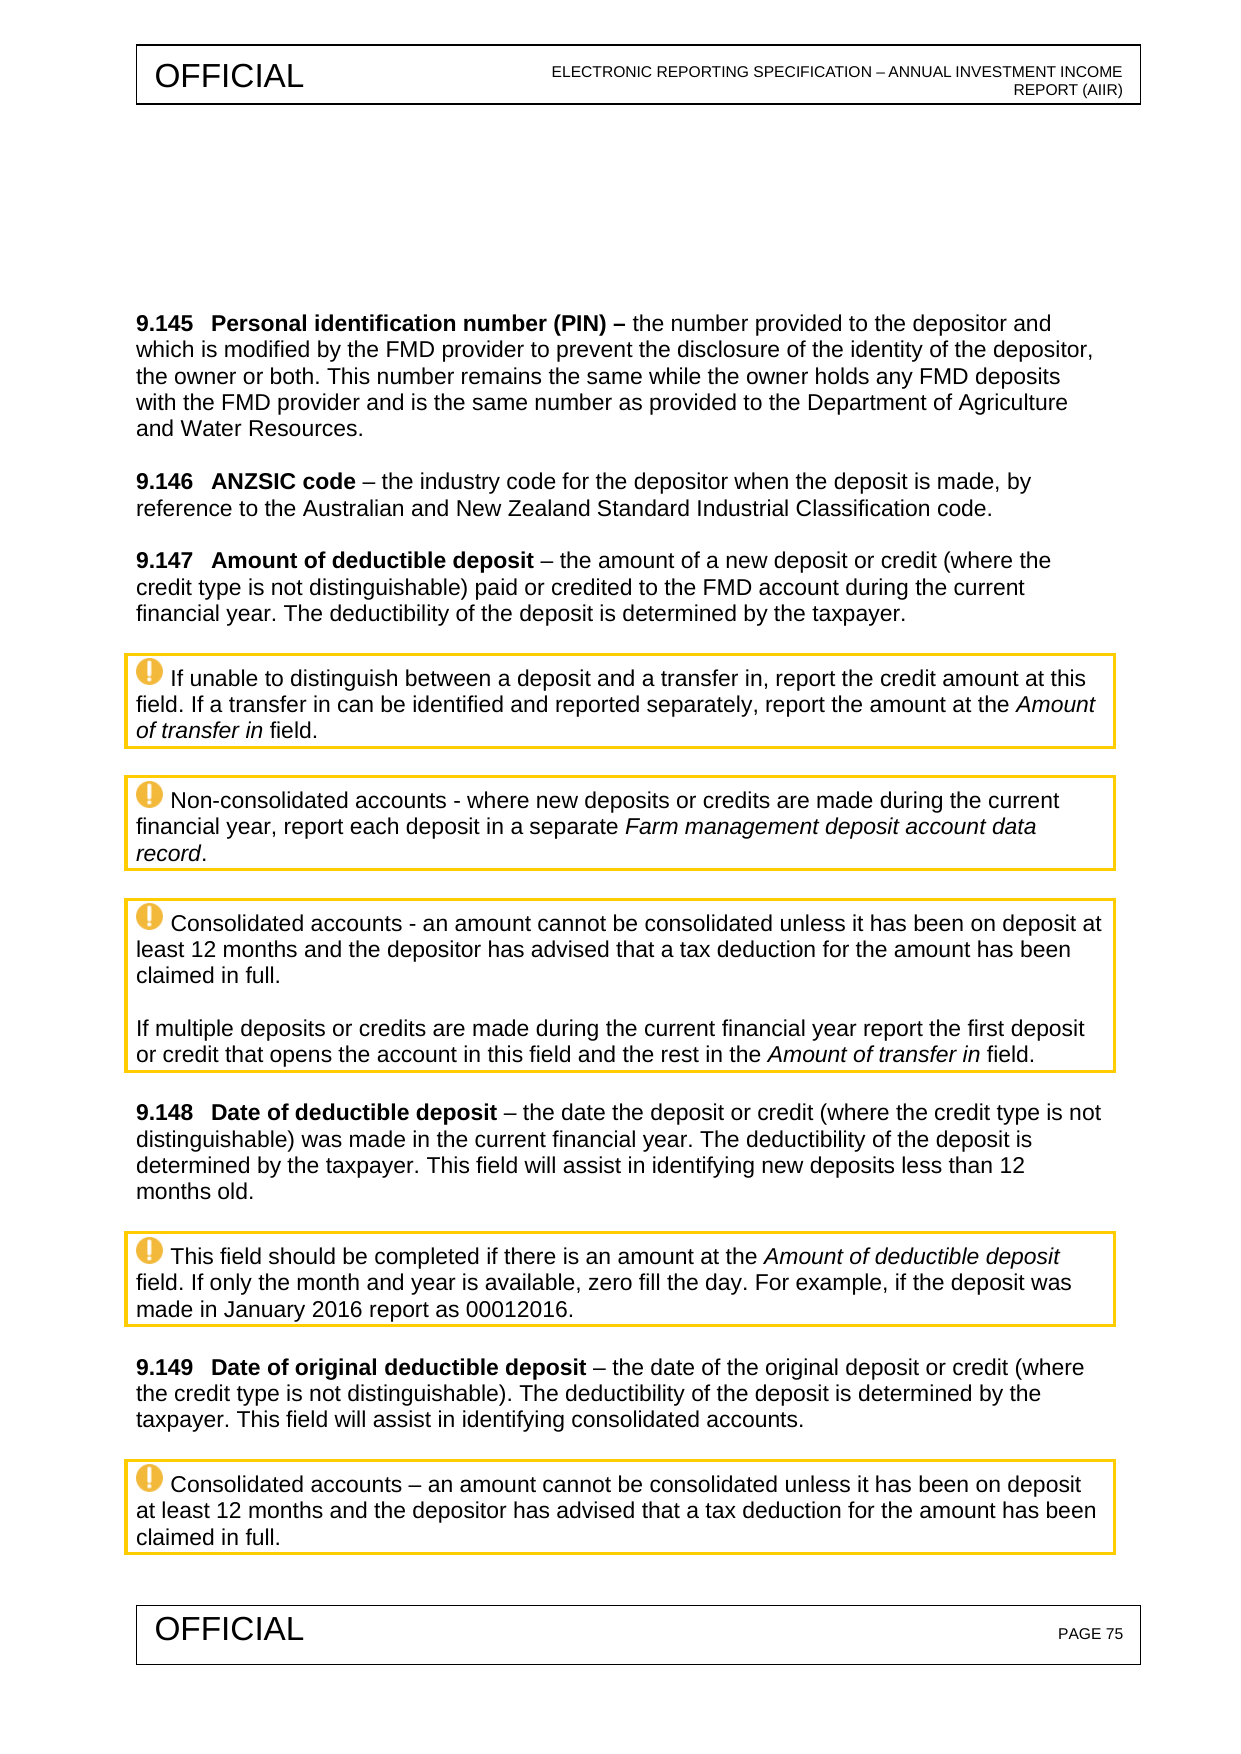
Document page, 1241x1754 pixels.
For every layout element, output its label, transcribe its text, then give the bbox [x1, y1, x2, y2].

text If unable to distinguish between a deposit and a transfer in, report the credit amount at this field. If a transfer in can be identified and reported separately, report the amount at the Amount of transfer in field. [128, 656, 1113, 746]
text Consolidated accounts - an amount cannot be consolidated unless it has been on deposit at least 12 months and the depositor has advised that a tax deduction for the amount has been claimed in full. [128, 901, 1113, 988]
text 9.145 Personal identification number (PIN) – the number provided to the depositor and which is modified by the FMD provider to prevent the disclosure of the identity of the depositor, the owner or both. This number remains the same while the owner holds any FMD deposits with the FMD provider and is the same number as provided to the Department of Agriculture and Water Resources. [136, 310, 1104, 442]
text 9.146 ANZSIC code – the industry code for the depositor when the deposit is made, by reference to the Australian and New Zealand Standard Industrial Classification code. [136, 468, 1104, 521]
picture [135, 657, 164, 686]
text This field should be completed if there is an amount at the Amount of deductible deposit field. If only the month and year is available, zero fill the day. For example, if the deposit was made in January 2016 report as 00012016. [128, 1234, 1113, 1324]
text 9.149 Date of original deductible deposit – the date of the original deposit or credit (where the credit type is not distinguishable). The deductibility of the deposit is determined by the taxpayer. This field will assist in identifying consolidated accounts. [136, 1353, 1104, 1432]
picture [135, 1236, 164, 1265]
picture [135, 902, 164, 931]
text 9.147 Amount of deductible deposit – the amount of a new deposit or credit (where the credit type is not distinguishable) paid or credited to the FMD account during the current financial year. The deductibility of the deposit is determined by the taxpayer. [136, 547, 1104, 626]
text 9.148 Date of deductible deposit – the date the deposit or credit (where the credit type is not distinguishable) was made in the current financial year. The deductibility of the deposit is determined by the taxpayer. This field will assist in identifying new deposits less than 12 months old. [136, 1099, 1104, 1204]
text Consolidated accounts – an amount cannot be consolidated unless it has been on deposit at least 12 months and the depositor has advised that a tax deduction for the amount has been claimed in full. [128, 1462, 1113, 1552]
picture [135, 780, 164, 809]
text If multiple deposits or credits are made during the current financial year report the first deposit or credit that opens the account in this field and the rest in the Amount of transfer in field. [128, 1010, 1113, 1070]
text Non-consolidated accounts - where new deposits or credits are made during the current financial year, report each deposit in a separate Farm management deposit account data record. [128, 778, 1113, 868]
picture [135, 1464, 164, 1493]
